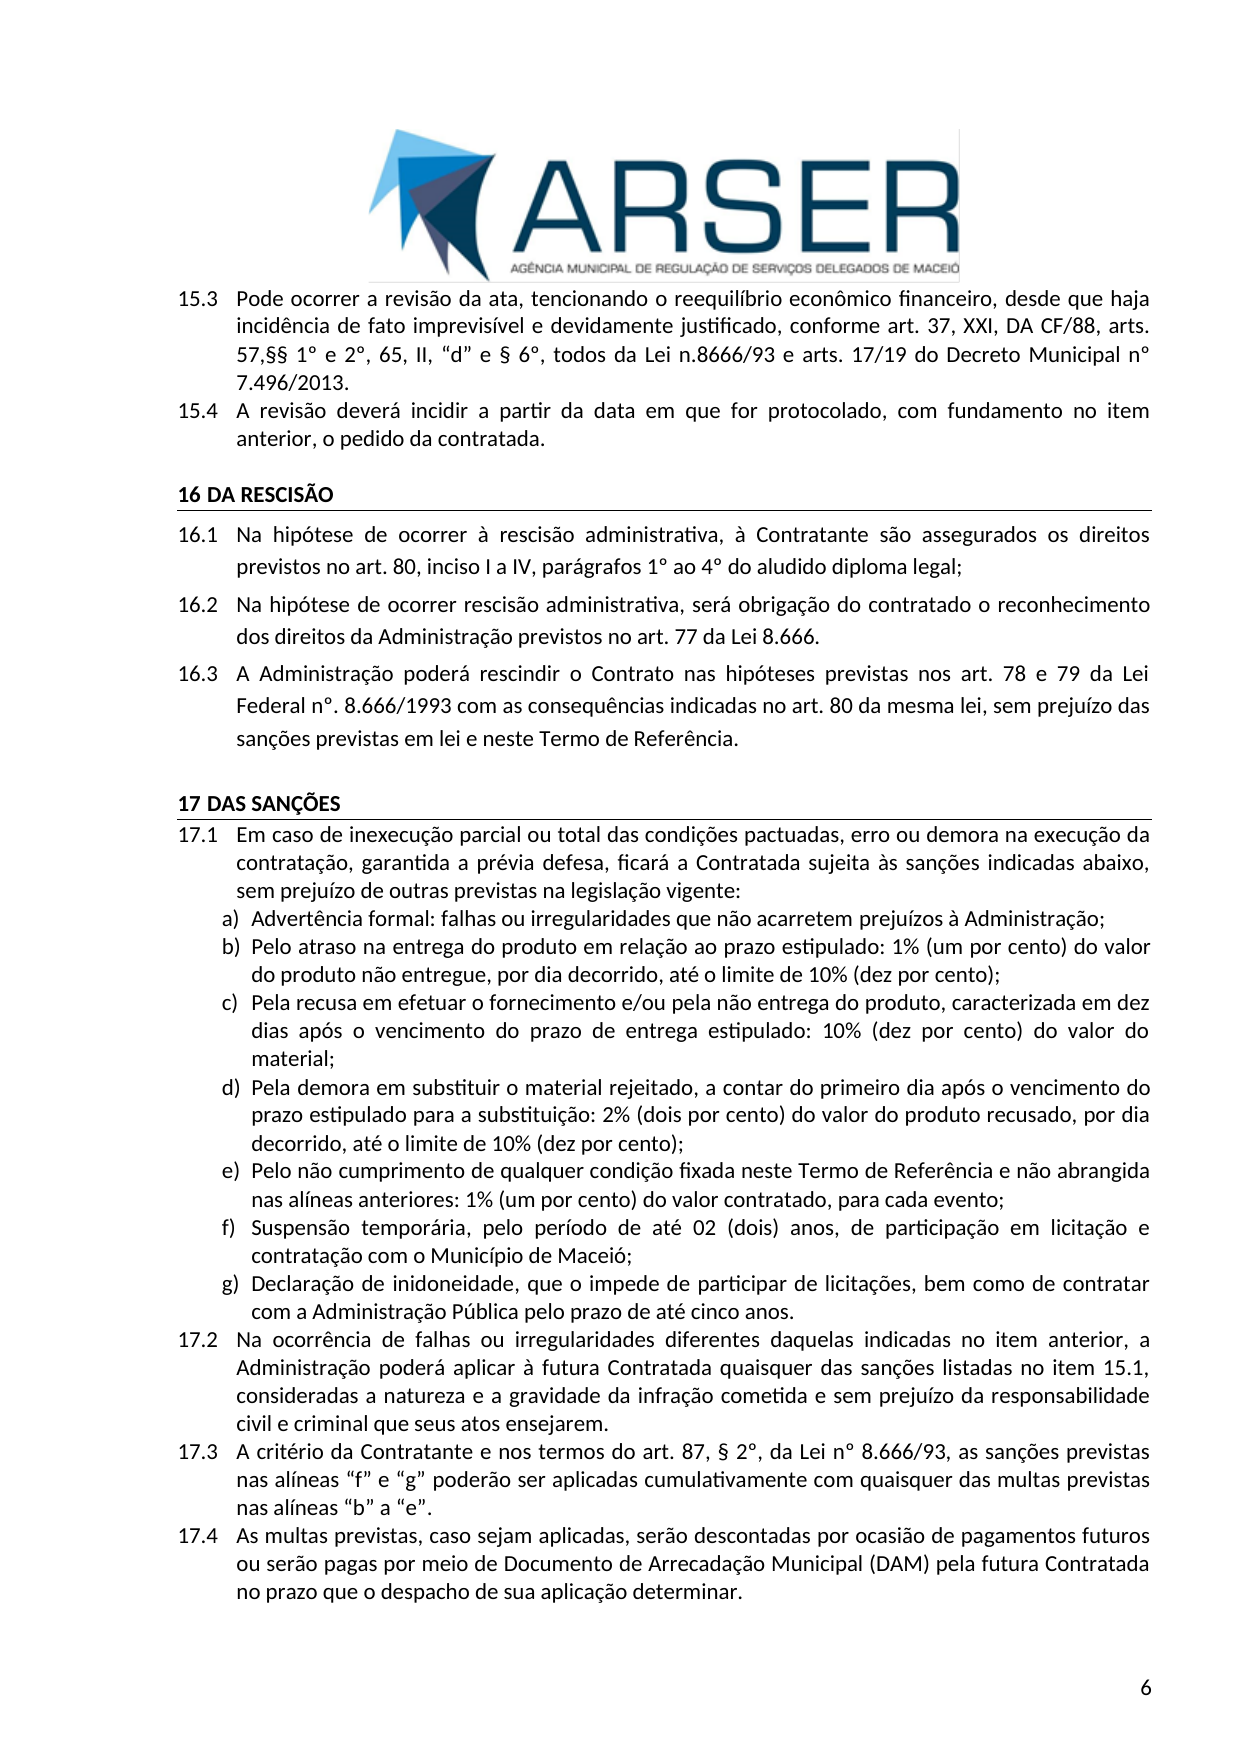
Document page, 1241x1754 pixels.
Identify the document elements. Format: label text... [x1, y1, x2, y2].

list DAS SANÇÕES [177, 789, 1152, 819]
list Declaração de inidoneidade, que o impede de participar de licitações, bem como de contratar com a Administração Pública pelo prazo de até cinco anos. [222, 1269, 1152, 1325]
list Na hipótese de ocorrer à rescisão administrativa, à Contratante são assegurados os direitos previstos no art. 80, inciso I a IV, parágrafos 1º ao 4º do aludido diploma legal; [177, 520, 1152, 581]
list Pode ocorrer a revisão da ata, tencionando o reequilíbrio econômico financeiro, desde que haja incidência de fato imprevisível e devidamente justificado, conforme art. 37, XXI, DA CF/88, arts. 57,§§ 1º e 2º, 65, II, “d” e § 6º, todos da Lei n.8666/93 e arts. 17/19 do Decreto Municipal nº 7.496/2013. [177, 284, 1152, 396]
list Pelo não cumprimento de qualquer condição fixada neste Termo de Referência e não abrangida nas alíneas anteriores: 1% (um por cento) do valor contratado, para cada evento; [222, 1157, 1152, 1213]
list A critério da Contratante e nos termos do art. 87, § 2º, da Lei nº 8.666/93, as sanções previstas nas alíneas “f” e “g” poderão ser aplicadas cumulativamente com quaisquer das multas previstas nas alíneas “b” a “e”. [177, 1437, 1152, 1521]
list DA RESCISÃO [177, 480, 1152, 510]
list Em caso de inexecução parcial ou total das condições pactuadas, erro ou demora na execução da contratação, garantida a prévia defesa, ficará a Contratada sujeita às sanções indicadas abaixo, sem prejuízo de outras previstas na legislação vigente: [177, 820, 1152, 904]
list A revisão deverá incidir a partir da data em que for protocolado, com fundamento no item anterior, o pedido da contratada. [177, 396, 1152, 452]
list Pela recusa em efetuar o fornecimento e/ou pela não entrega do produto, caracterizada em dez dias após o vencimento do prazo de entrega estipulado: 10% (dez por cento) do valor do material; [222, 988, 1152, 1073]
list Suspensão temporária, pelo período de até 02 (dois) anos, de participação em licitação e contratação com o Município de Maceió; [222, 1213, 1152, 1269]
list Pelo atraso na entrega do produto em relação ao prazo estipulado: 1% (um por cento) do valor do produto não entregue, por dia decorrido, até o limite de 10% (dez por cento); [222, 932, 1152, 988]
list A Administração poderá rescindir o Contrato nas hipóteses previstas nos art. 78 e 79 da Lei Federal nº. 8.666/1993 com as consequências indicadas no art. 80 da mesma lei, sem prejuízo das sanções previstas em lei e neste Termo de Referência. [177, 659, 1152, 752]
list Na hipótese de ocorrer rescisão administrativa, será obrigação do contratado o reconhecimento dos direitos da Administração previstos no art. 77 da Lei 8.666. [177, 590, 1152, 650]
list Na ocorrência de falhas ou irregularidades diferentes daquelas indicadas no item anterior, a Administração poderá aplicar à futura Contratada quaisquer das sanções listadas no item 15.1, consideradas a natureza e a gravidade da infração cometida e sem prejuízo da responsabilidade civil e criminal que seus atos ensejarem. [177, 1325, 1152, 1437]
list Pela demora em substituir o material rejeitado, a contar do primeiro dia após o vencimento do prazo estipulado para a substituição: 2% (dois por cento) do valor do produto recusado, por dia decorrido, até o limite de 10% (dez por cento); [222, 1073, 1152, 1157]
picture [368, 129, 961, 284]
list Advertência formal: falhas ou irregularidades que não acarretem prejuízos à Administração; [222, 904, 1152, 932]
list As multas previstas, caso sejam aplicadas, serão descontadas por ocasião de pagamentos futuros ou serão pagas por meio de Documento de Arrecadação Municipal (DAM) pela futura Contratada no prazo que o despacho de sua aplicação determinar. [177, 1521, 1152, 1605]
